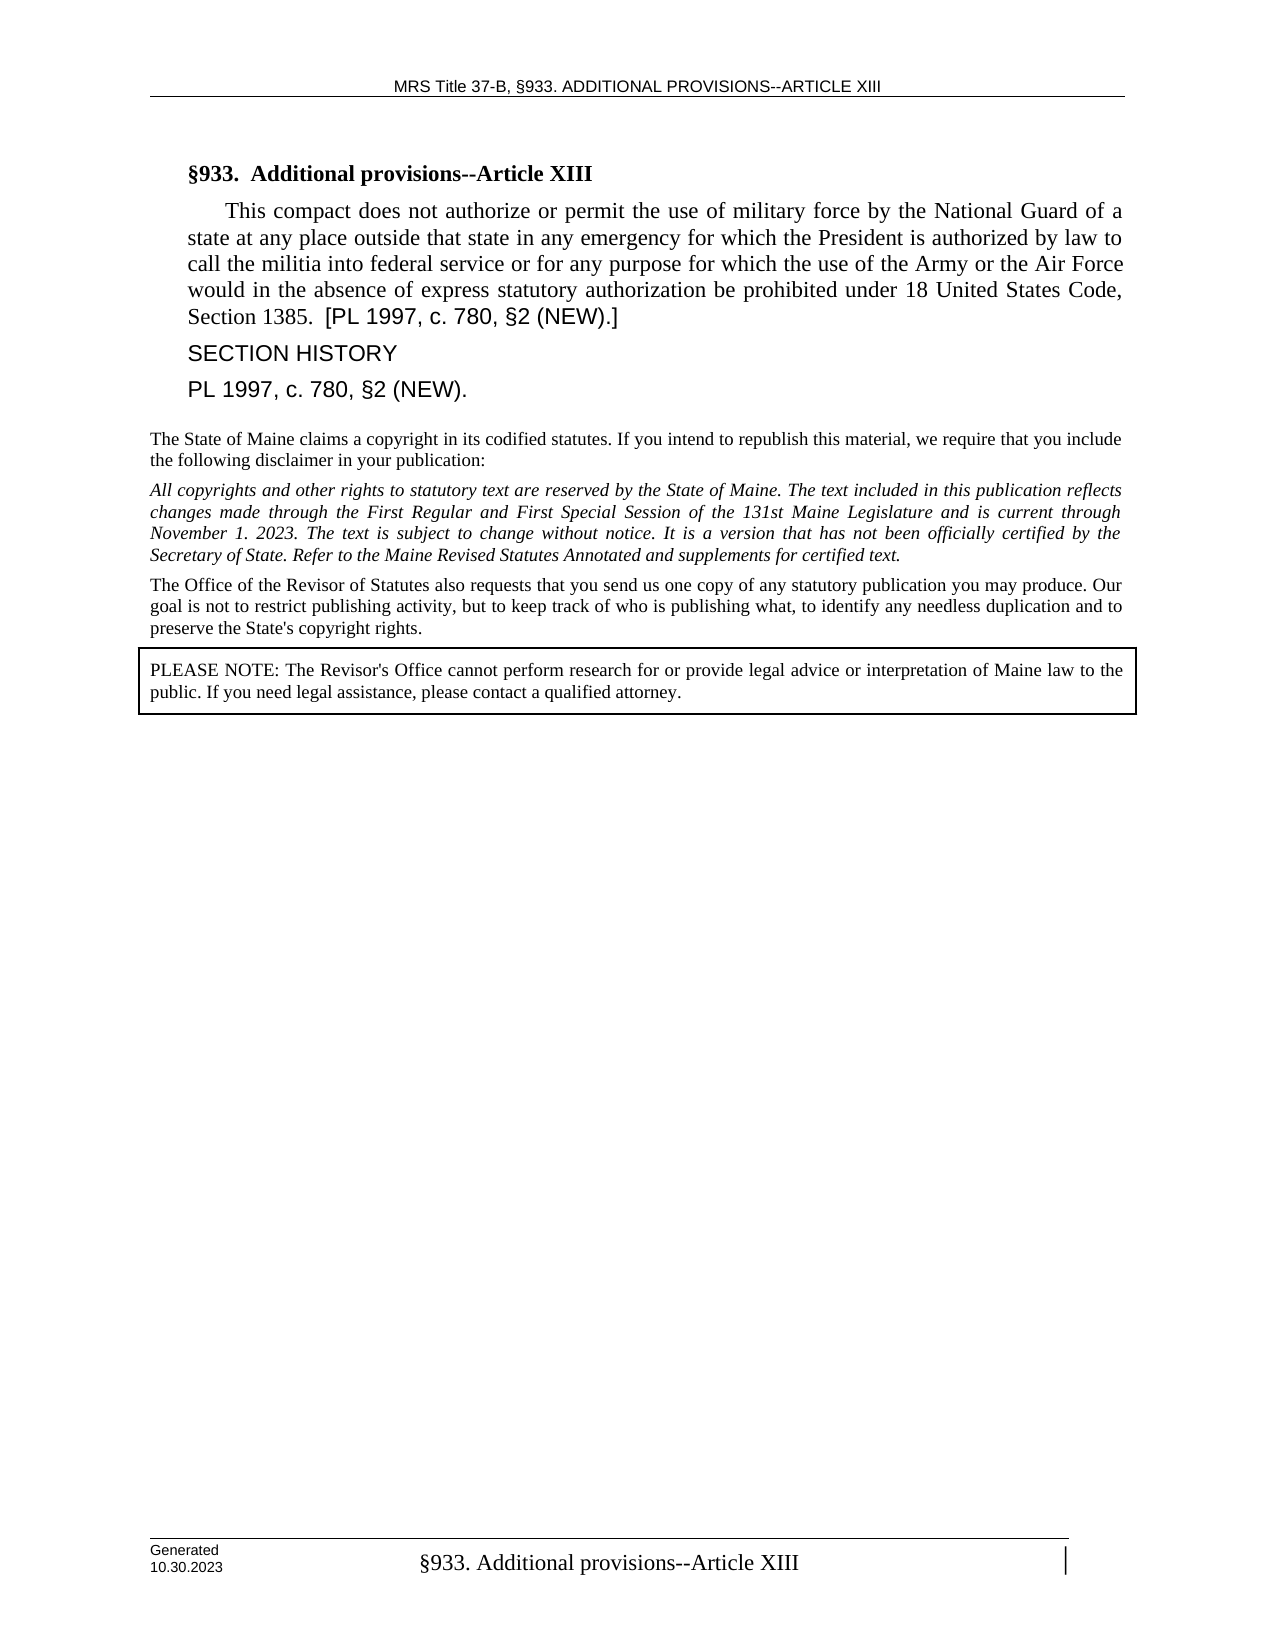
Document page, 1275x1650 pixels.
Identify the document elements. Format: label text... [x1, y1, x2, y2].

text §933. Additional provisions--Article XIII [187, 160, 1125, 187]
text This compact does not authorize or permit the use of military force by the National Guard of a state at any place outside that state in any emergency for which the President is authorized by law to call the militia into federal service or for any purpose for which the use of the Army or the Air Force would in the absence of express statutory authorization be prohibited under 18 United States Code, Section 1385. [PL 1997, c. 780, §2 (NEW).] [187, 197, 1125, 329]
text SECTION HISTORY [187, 339, 1125, 366]
text PL 1997, c. 780, §2 (NEW). [187, 376, 1125, 403]
text PLEASE NOTE: The Revisor's Office cannot perform research for or provide legal advice or interpretation of Maine law to the public. If you need legal assistance, please contact a qualified attorney. [140, 649, 1135, 713]
text The State of Maine claims a copyright in its codified statutes. If you intend to republish this material, we require that you include the following disclaimer in your publication: [150, 428, 1125, 471]
text All copyrights and other rights to statutory text are reserved by the State of Maine. The text included in this publication reflects changes made through the First Regular and First Special Session of the 131st Maine Legislature and is current through November 1. 2023 . The text is subject to change without notice. It is a version that has not been officially certified by the Secretary of State. Refer to the Maine Revised Statutes Annotated and supplements for certified text. [150, 479, 1125, 565]
text The Office of the Revisor of Statutes also requests that you send us one copy of any statutory publication you may produce. Our goal is not to restrict publishing activity, but to keep track of who is publishing what, to identify any needless duplication and to preserve the State's copyright rights. [150, 574, 1125, 638]
